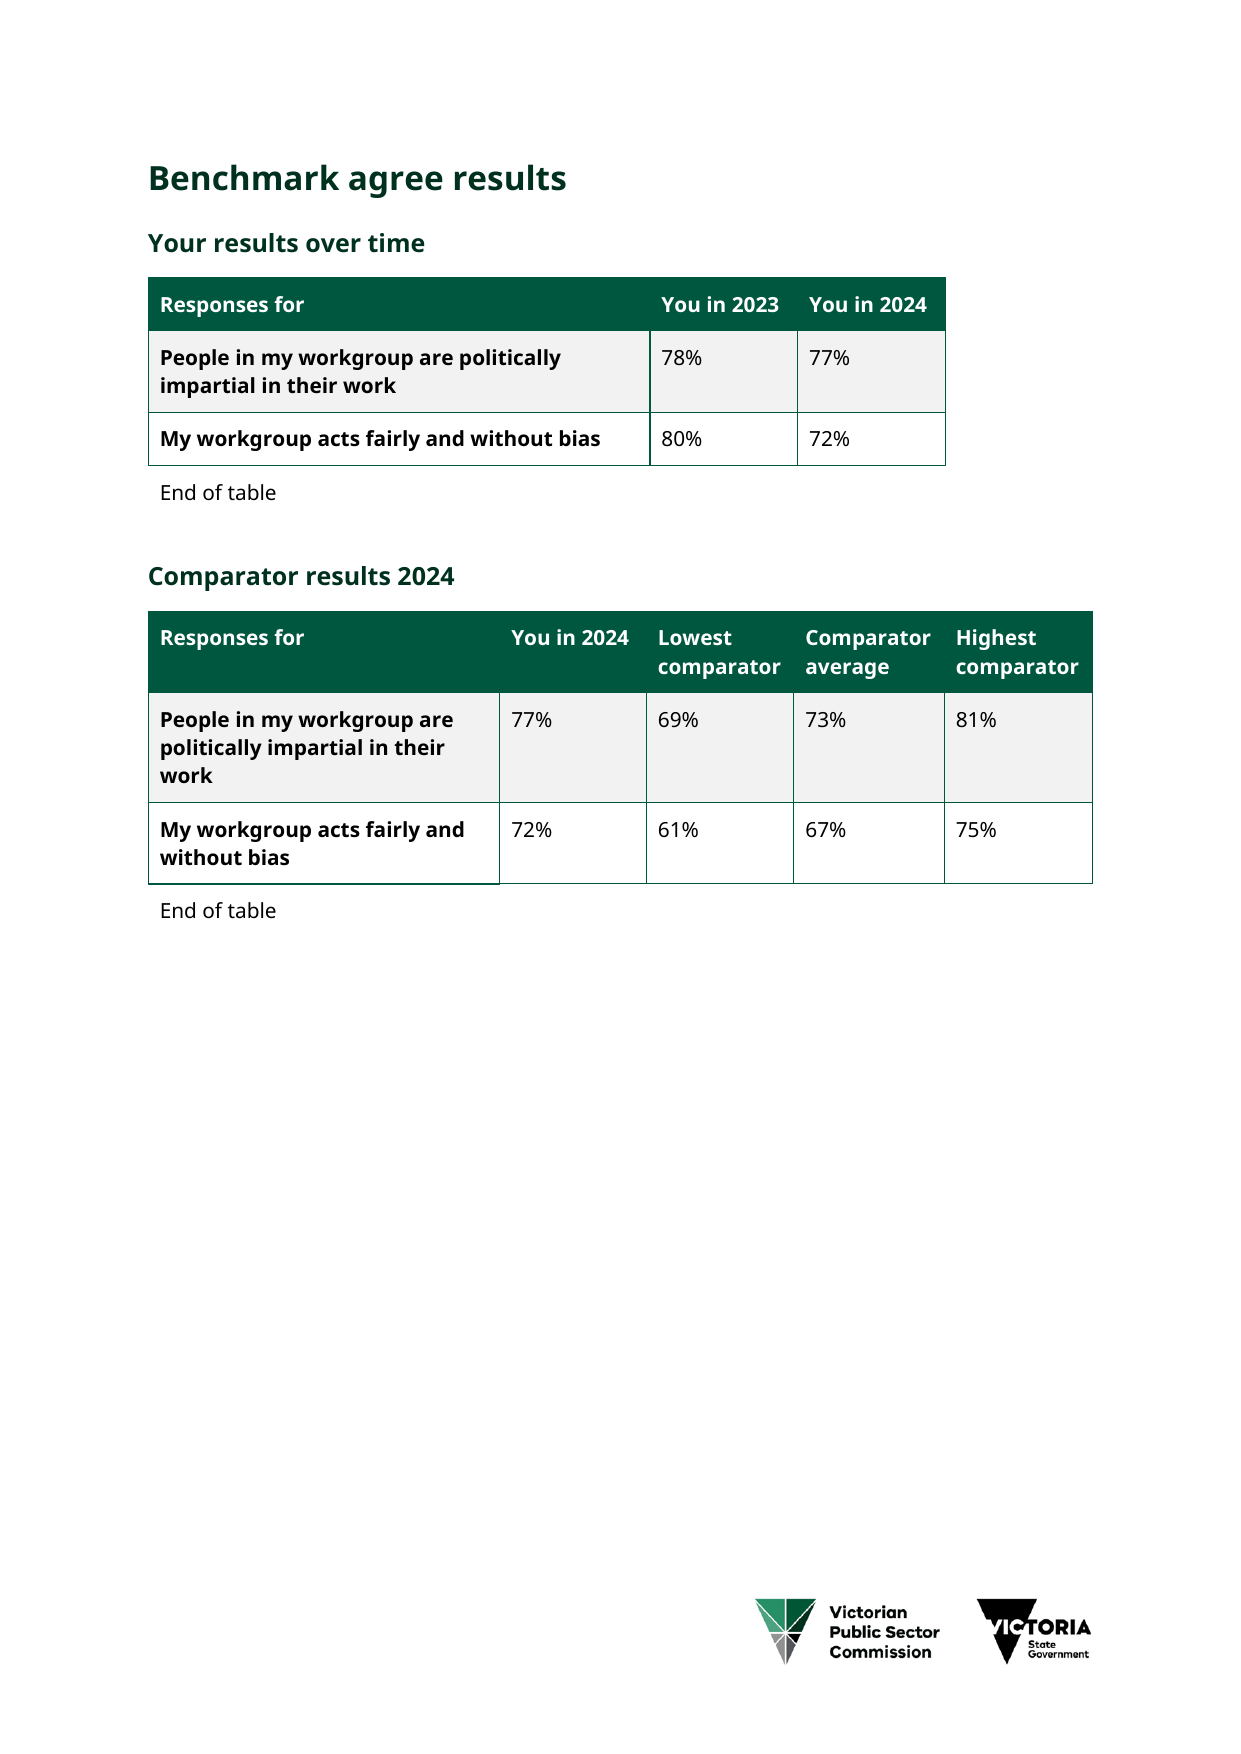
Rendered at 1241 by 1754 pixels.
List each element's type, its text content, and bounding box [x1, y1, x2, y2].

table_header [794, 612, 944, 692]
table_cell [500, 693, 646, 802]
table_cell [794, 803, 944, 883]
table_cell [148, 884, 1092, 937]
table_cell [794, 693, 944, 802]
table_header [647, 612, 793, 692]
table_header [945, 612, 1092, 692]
picture [754, 1598, 1093, 1666]
subtitle Benchmark agree results [148, 154, 1092, 200]
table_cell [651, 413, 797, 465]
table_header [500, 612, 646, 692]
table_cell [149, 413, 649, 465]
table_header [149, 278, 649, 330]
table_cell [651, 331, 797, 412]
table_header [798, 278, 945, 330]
subtitle Your results over time [148, 226, 1092, 260]
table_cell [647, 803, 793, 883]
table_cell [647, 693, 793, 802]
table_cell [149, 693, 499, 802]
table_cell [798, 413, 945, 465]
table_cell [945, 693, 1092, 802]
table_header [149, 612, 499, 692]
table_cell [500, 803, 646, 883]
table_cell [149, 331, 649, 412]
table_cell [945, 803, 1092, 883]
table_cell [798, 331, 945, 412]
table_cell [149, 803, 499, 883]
subtitle Comparator results 2024 [148, 559, 1092, 593]
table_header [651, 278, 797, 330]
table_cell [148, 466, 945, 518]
